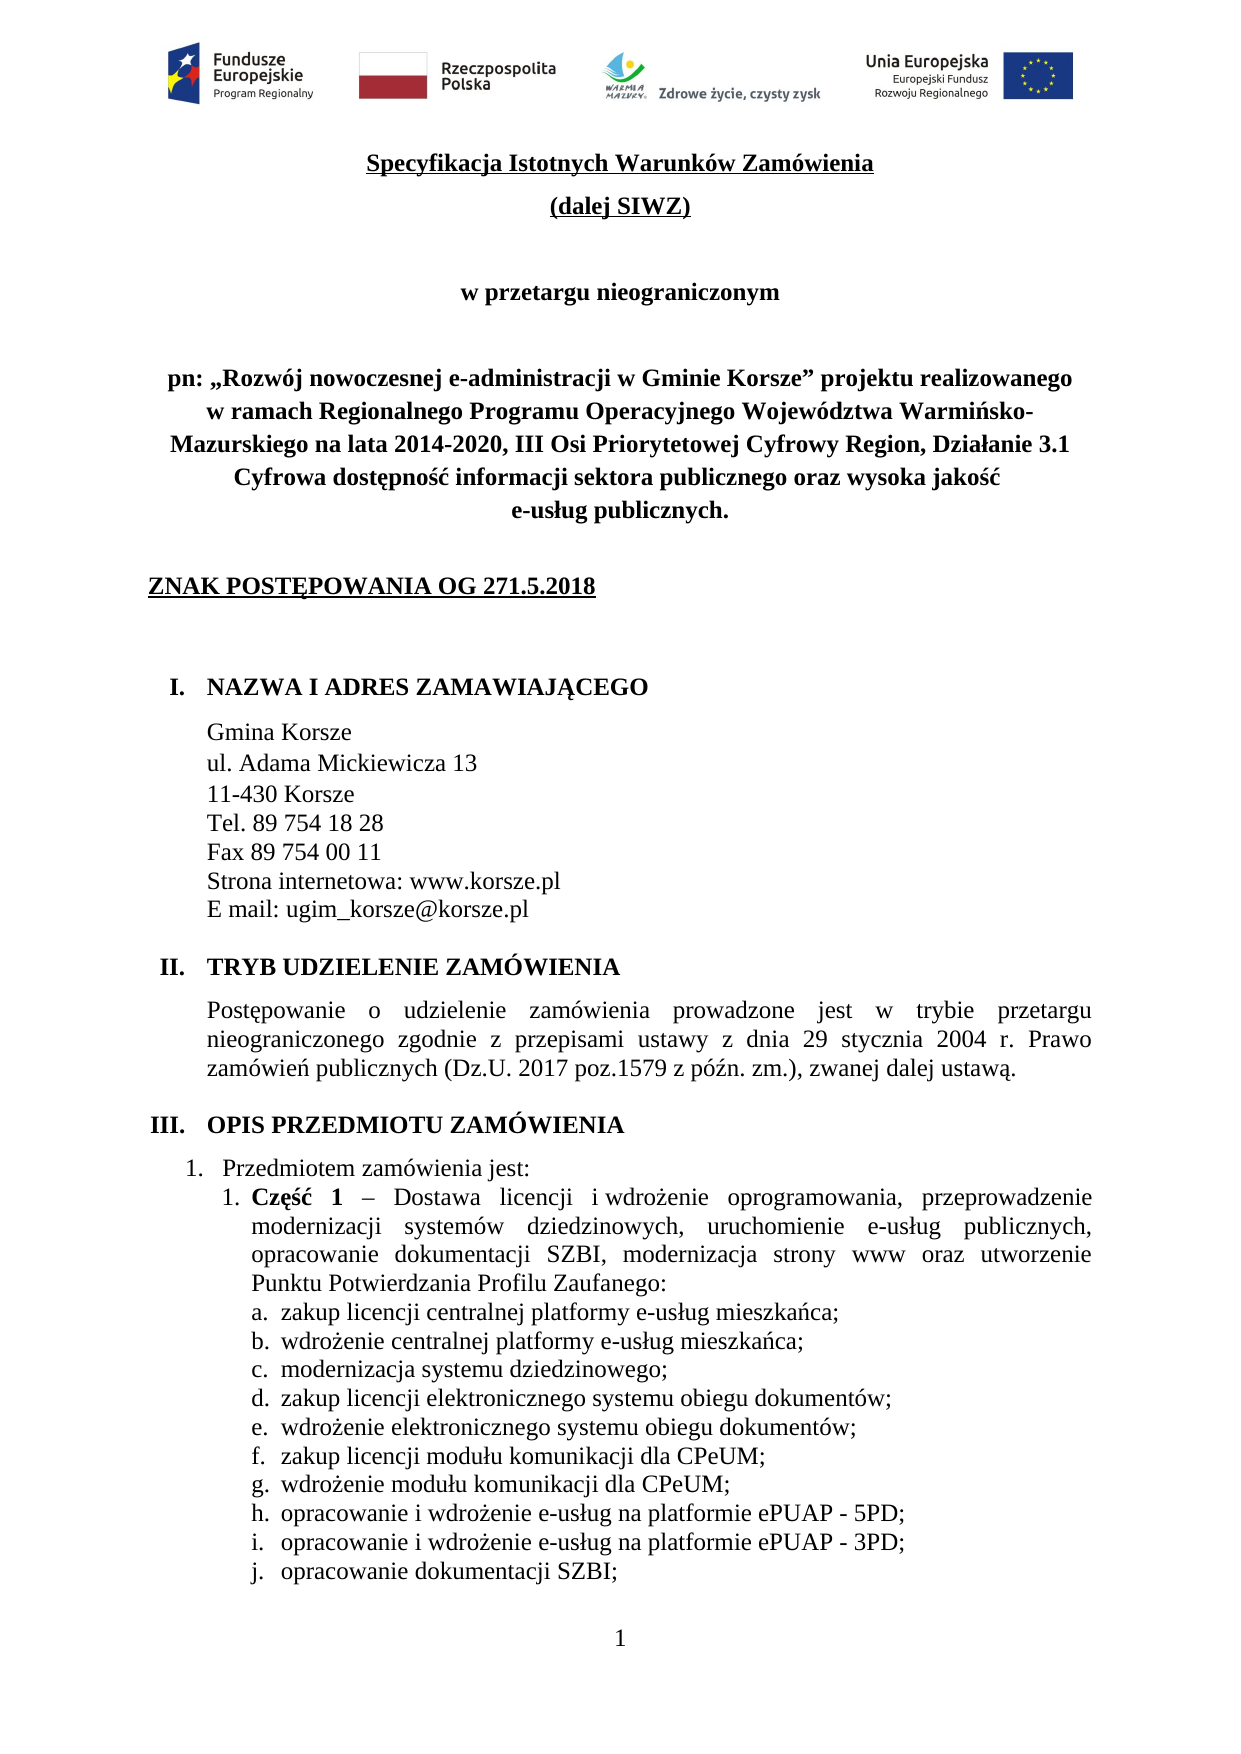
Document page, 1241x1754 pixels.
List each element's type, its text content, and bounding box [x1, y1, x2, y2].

picture [147, 28, 1093, 119]
list OPIS PRZEDMIOTU ZAMÓWIENIA [185, 1110, 1093, 1139]
list Przedmiotem zamówienia jest: [185, 1153, 1093, 1182]
list Część 1 – Dostawa licencji i wdrożenie oprogramowania, przeprowadzenie modernizacji systemów dziedzinowych, uruchomienie e-usług publicznych, opracowanie dokumentacji SZBI, modernizacja strony www oraz utworzenie Punktu Potwierdzania Profilu Zaufanego: [221, 1182, 1093, 1297]
list ul. Adama Mickiewicza 13 [207, 746, 1091, 777]
list wdrożenie centralnej platformy e-usług mieszkańca; [251, 1326, 1093, 1354]
list wdrożenie elektronicznego systemu obiegu dokumentów; [251, 1412, 1093, 1441]
list zakup licencji elektronicznego systemu obiegu dokumentów; [251, 1383, 1093, 1412]
list E mail: ugim_korsze@korsze.pl [207, 894, 1093, 923]
list opracowanie i wdrożenie e-usług na platformie ePUAP - 3PD; [251, 1527, 1093, 1556]
list zakup licencji modułu komunikacji dla CPeUM; [251, 1441, 1093, 1469]
list 11-430 Korsze [207, 777, 1091, 808]
list opracowanie dokumentacji SZBI; [251, 1556, 1093, 1584]
text (dalej SIWZ) [148, 191, 1093, 219]
list Tel. 89 754 18 28 [207, 808, 1093, 837]
list Postępowanie o udzielenie zamówienia prowadzone jest w trybie przetargu nieograniczonego zgodnie z przepisami ustawy z dnia 29 stycznia 2004 r. Prawo zamówień publicznych (Dz.U. 2017 poz.1579 z późn. zm.), zwanej dalej ustawą. [207, 995, 1093, 1081]
list TRYB UDZIELENIE ZAMÓWIENIA [185, 952, 1093, 981]
list Strona internetowa: www.korsze.pl [207, 866, 1093, 894]
list Gmina Korsze [207, 715, 1091, 746]
list modernizacja systemu dziedzinowego; [251, 1354, 1093, 1383]
list wdrożenie modułu komunikacji dla CPeUM; [251, 1469, 1093, 1498]
text Specyfikacja Istotnych Warunków Zamówienia [148, 148, 1093, 176]
text pn: „Rozwój nowoczesnej e-administracji w Gminie Korsze” projektu realizowanego w ramach Regionalnego Programu Operacyjnego Województwa Warmińsko-Mazurskiego na lata 2014-2020, III Osi Priorytetowej Cyfrowy Region, Działanie 3.1 Cyfrowa dostępność informacji sektora publicznego oraz wysoka jakość e-usług publicznych. [148, 363, 1093, 524]
list zakup licencji centralnej platformy e-usług mieszkańca; [251, 1297, 1093, 1326]
list NAZWA I ADRES ZAMAWIAJĄCEGO [185, 672, 1093, 701]
text ZNAK POSTĘPOWANIA OG 271.5.2018 [148, 571, 1093, 600]
list Fax 89 754 00 11 [207, 837, 1093, 866]
list opracowanie i wdrożenie e-usług na platformie ePUAP - 5PD; [251, 1498, 1093, 1527]
text w przetargu nieograniczonym [148, 277, 1093, 306]
